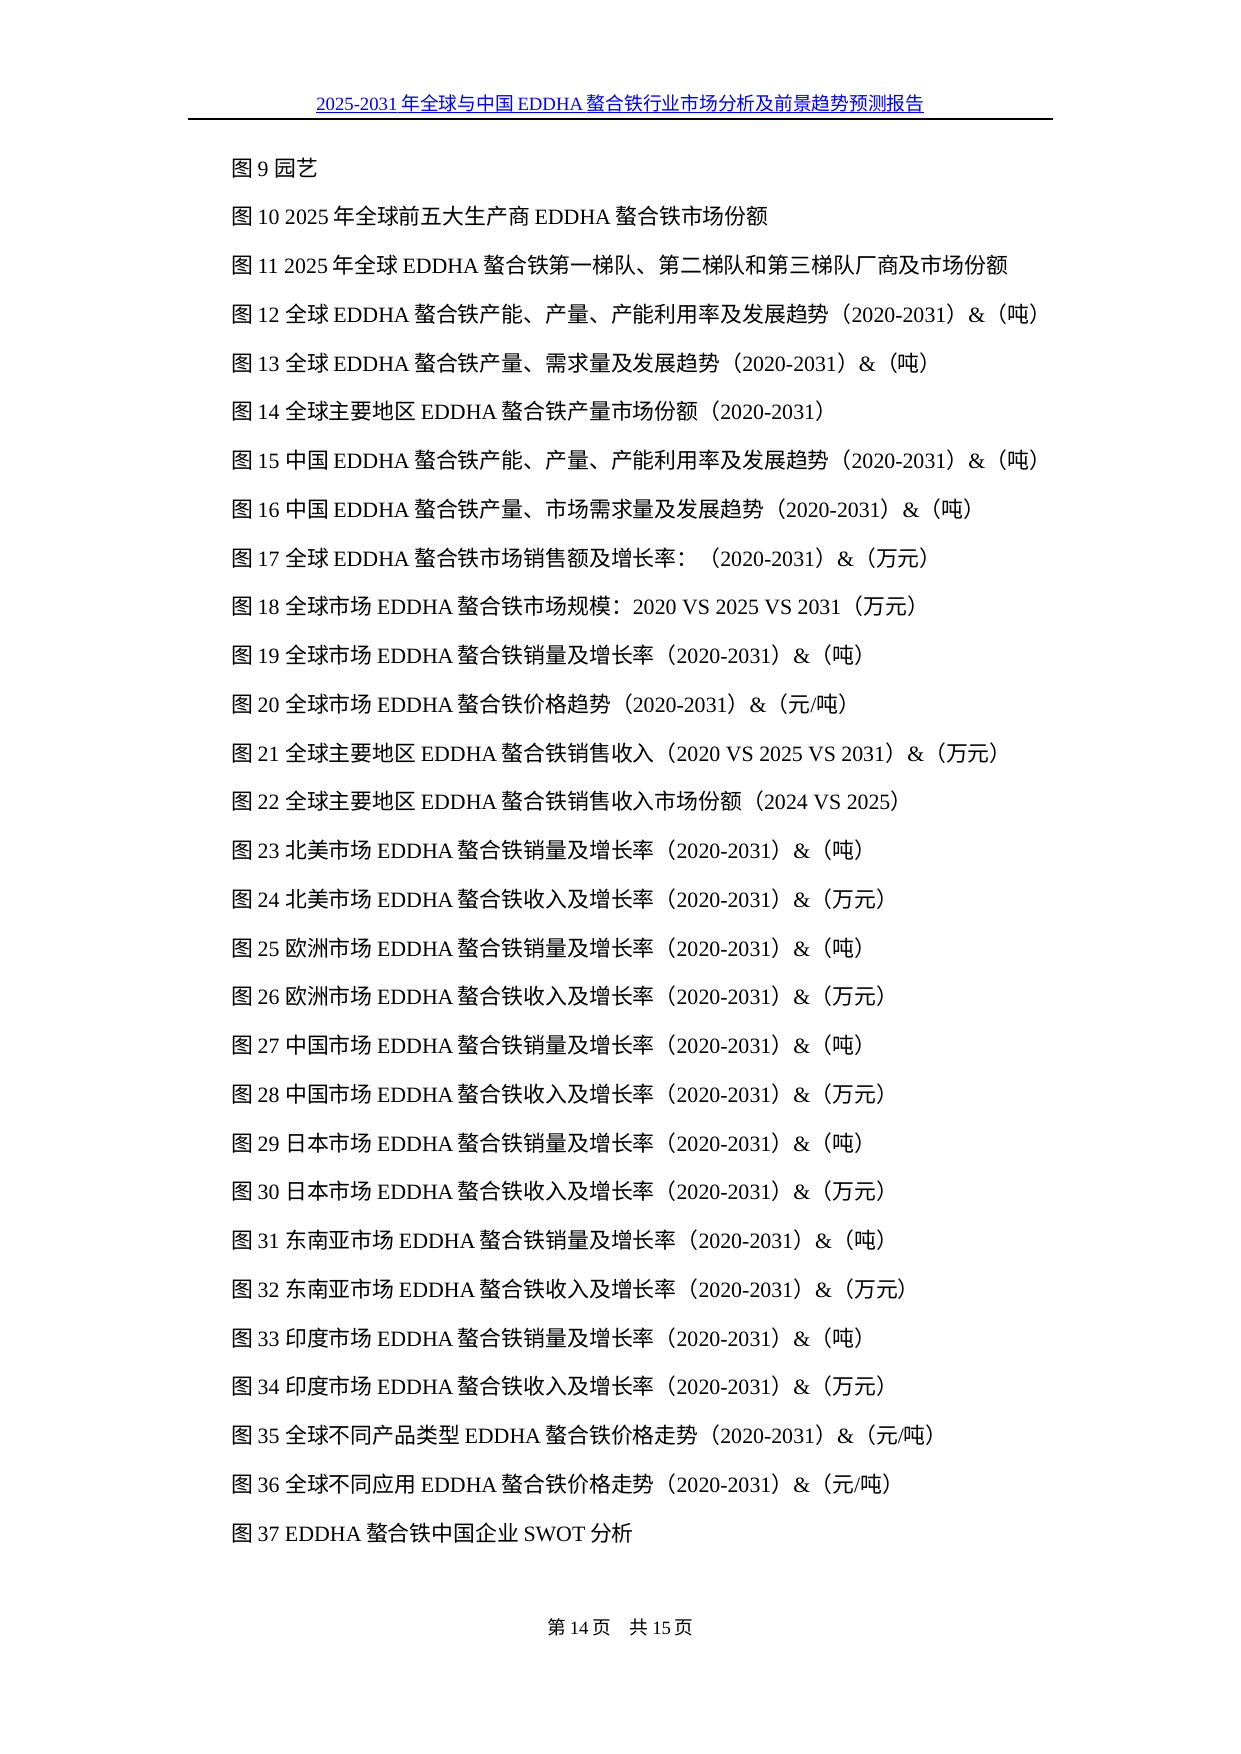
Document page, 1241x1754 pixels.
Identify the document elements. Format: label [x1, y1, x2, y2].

text [187, 150, 1053, 1548]
